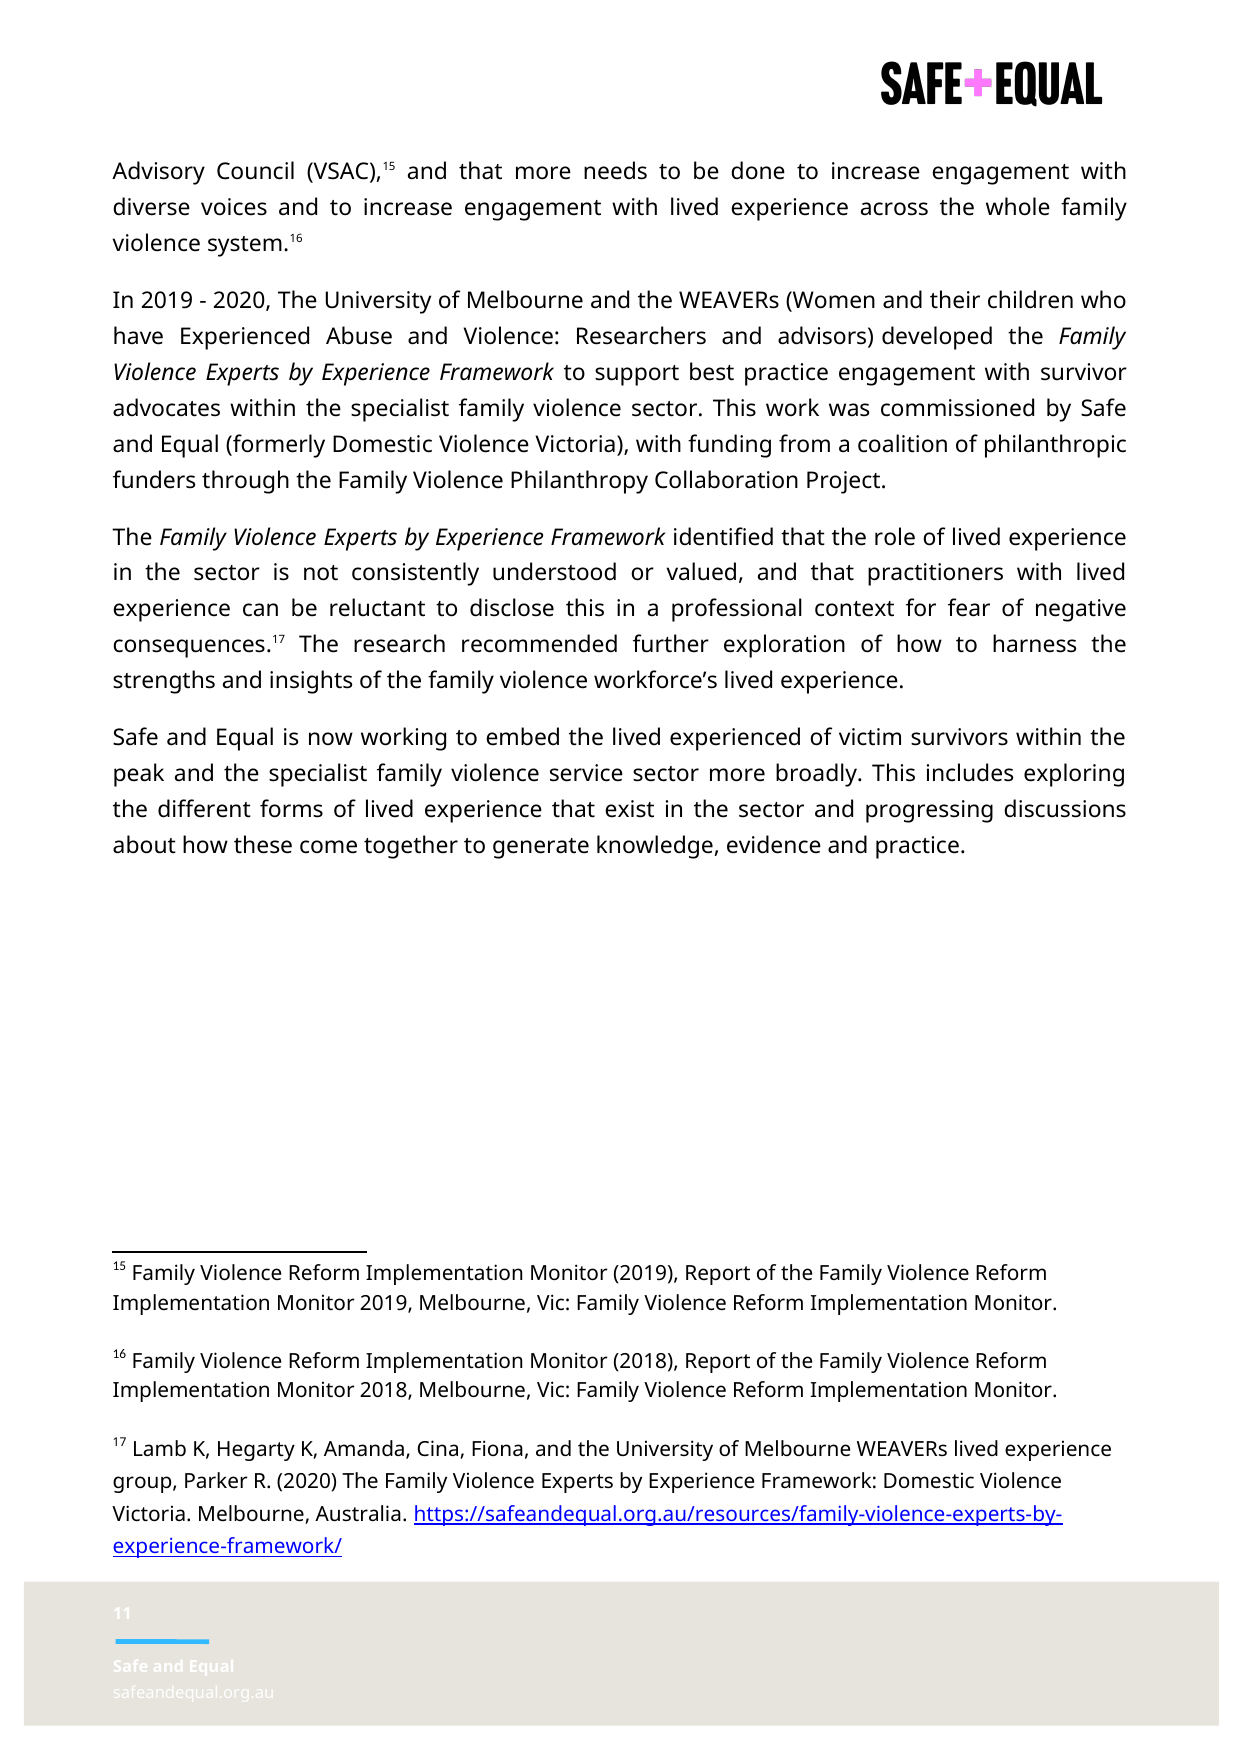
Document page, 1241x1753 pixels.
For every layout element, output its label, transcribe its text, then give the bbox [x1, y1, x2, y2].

text In 2019 - 2020, The University of Melbourne and the WEAVERs (Women and their children who have Experienced Abuse and Violence: Researchers and advisors) developed the Family Violence Experts by Experience Framework to support best practice engagement with survivor advocates within the specialist family violence sector. This work was commissioned by Safe and Equal (formerly Domestic Violence Victoria), with funding from a coalition of philanthropic funders through the Family Violence Philanthropy Collaboration Project. [112, 284, 1128, 495]
text There is increasing expectation from government and other authorities that client experience is reflected in the design, delivery and evaluation of services to ensure quality service provision and governance. One of the key messages from the Royal Commission into Family Violence was the need to embed the lived experiences of victim survivors in all aspects of the family violence system and responses to family violence. Subsequent reporting by the Family Violence Reform Implementation Monitor has found that the government’s approach to embedding lived experience has focused on the establishment of the Victim Survivor Advisory Council (VSAC), and that more needs to be done to increase engagement with diverse voices and to increase engagement with lived experience across the whole family violence system. [112, 155, 1128, 258]
text Safe and Equal is now working to embed the lived experienced of victim survivors within the peak and the specialist family violence service sector more broadly. This includes exploring the different forms of lived experience that exist in the sector and progressing discussions about how these come together to generate knowledge, evidence and practice. [112, 721, 1128, 860]
picture [841, 34, 1141, 135]
text The Family Violence Experts by Experience Framework identified that the role of lived experience in the sector is not consistently understood or valued, and that practitioners with lived experience can be reluctant to disclose this in a professional context for fear of negative consequences. The research recommended further exploration of how to harness the strengths and insights of the family violence workforce’s lived experience. [112, 520, 1128, 695]
